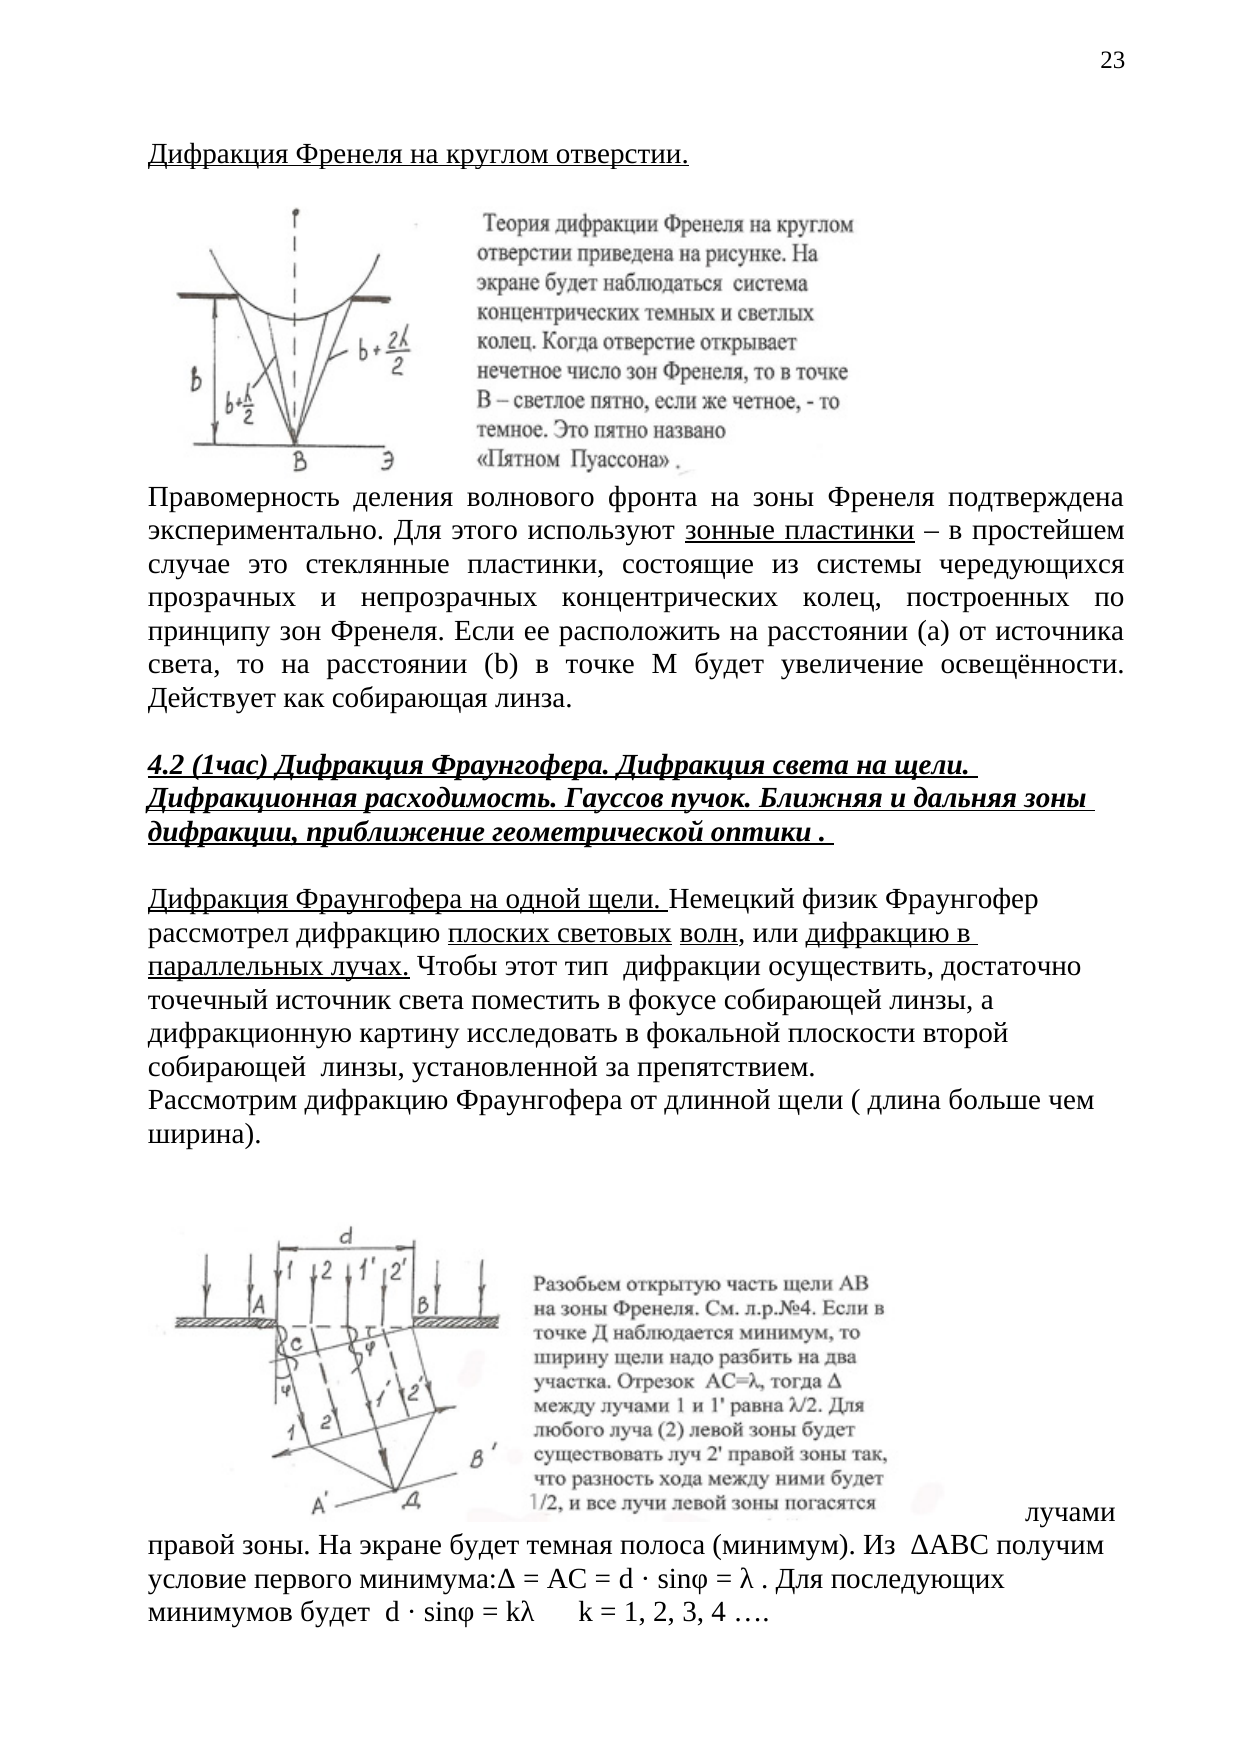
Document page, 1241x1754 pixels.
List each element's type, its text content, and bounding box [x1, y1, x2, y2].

text Рассмотрим дифракцию Фраунгофера от длинной щели ( длина больше чем ширина). [148, 1082, 1125, 1149]
text Дифракция Фраунгофера на одной щели. Немецкий физик Фраунгофер рассмотрел дифракцию плоских световых волн, или дифракцию в параллельных лучах. Чтобы этот тип дифракции осуществить, достаточно точечный источник света поместить в фокусе собирающей линзы, а дифракционную картину исследовать в фокальной плоскости второй собирающей линзы, установленной за препятствием. [148, 881, 1125, 1082]
text Дифракция Френеля на круглом отверстии. [148, 136, 1125, 169]
text 4.2 (1час) Дифракция Фраунгофера. Дифракция света на щели. Дифракционная расходимость. Гауссов пучок. Ближняя и дальняя зоны дифракции, приближение геометрической оптики . [148, 747, 1125, 848]
picture [147, 1211, 945, 1522]
picture [147, 169, 945, 479]
